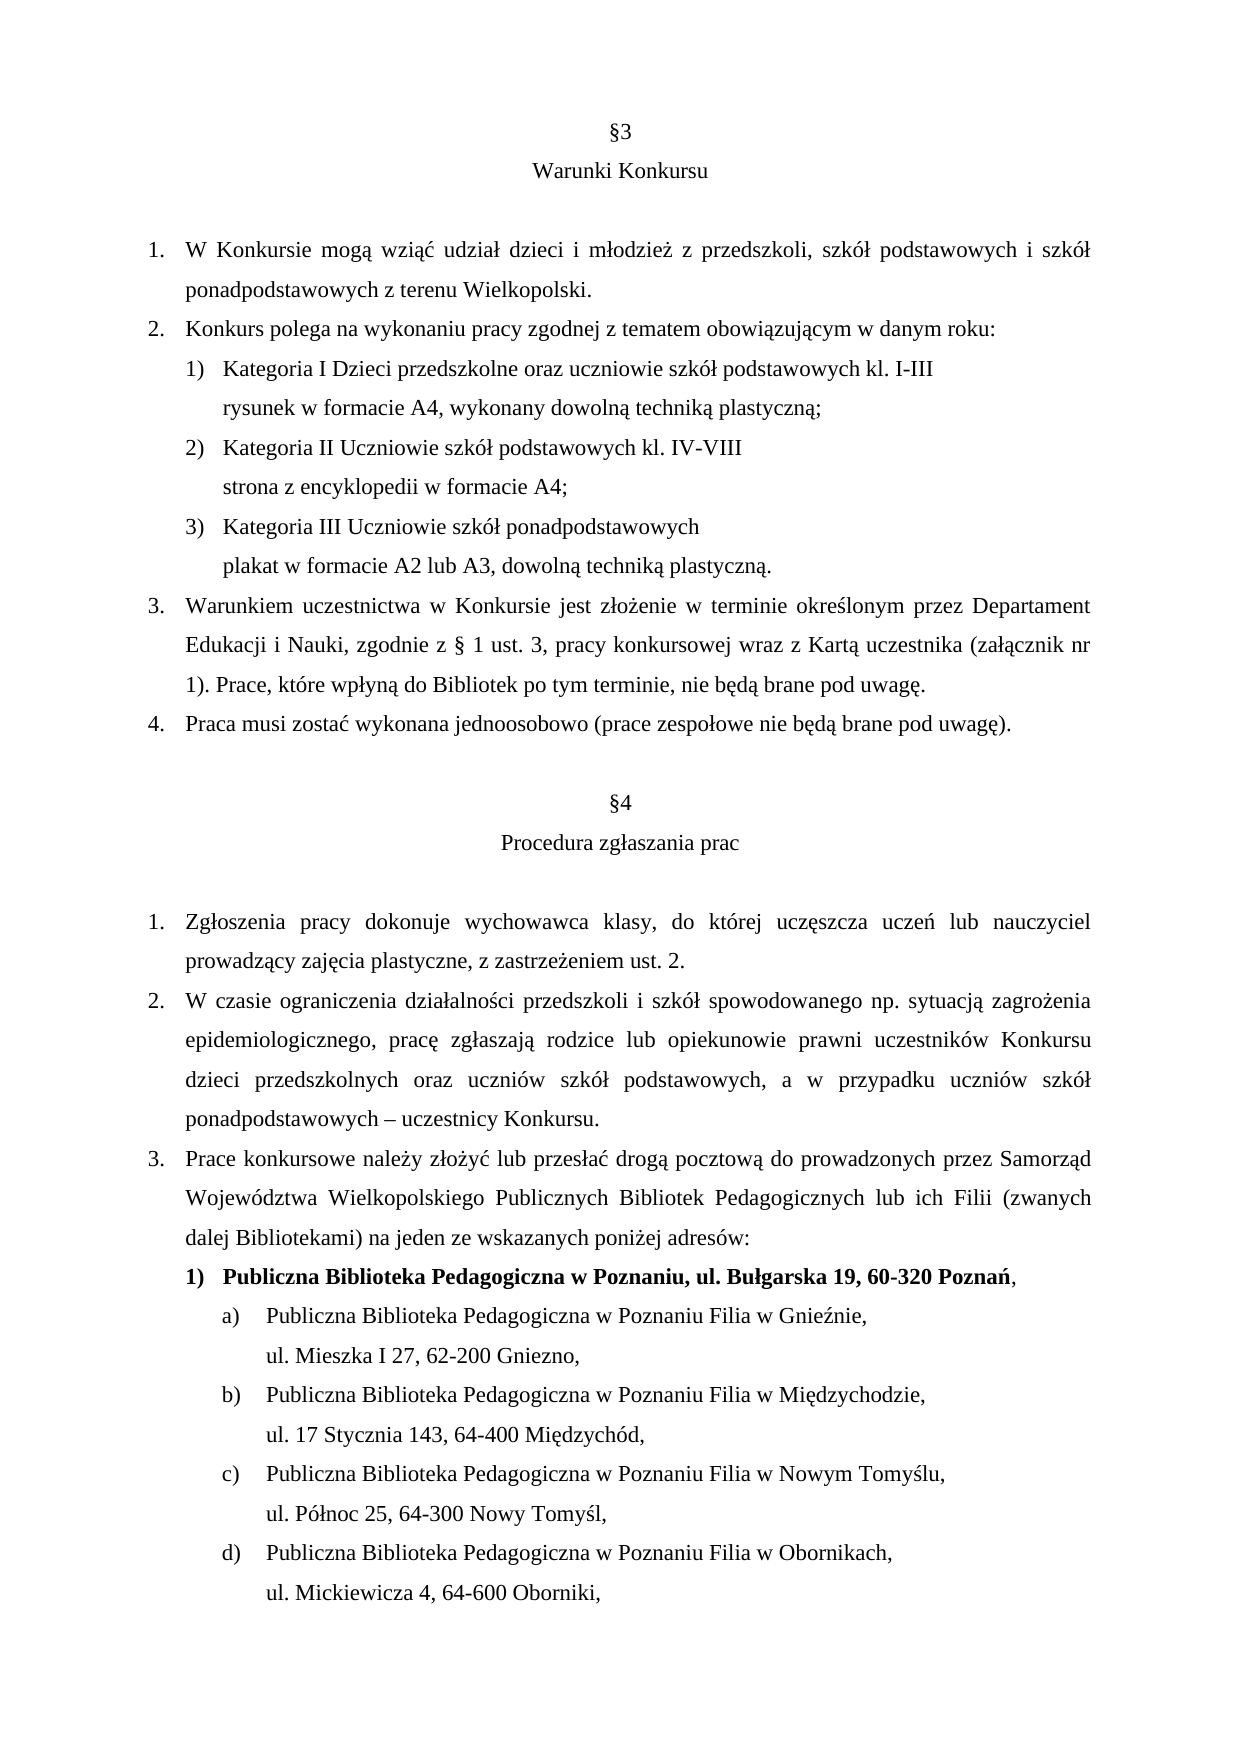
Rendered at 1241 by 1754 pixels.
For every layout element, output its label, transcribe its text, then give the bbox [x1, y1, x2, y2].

list Publiczna Biblioteka Pedagogiczna w Poznaniu Filia w Gnieźnie, [222, 1302, 1092, 1329]
list Publiczna Biblioteka Pedagogiczna w Poznaniu Filia w Międzychodzie, [222, 1381, 1092, 1408]
list Zgłoszenia pracy dokonuje wychowawca klasy, do której uczęszcza uczeń lub nauczyciel prowadzący zajęcia plastyczne, z zastrzeżeniem ust. 2. [148, 908, 1092, 973]
list W czasie ograniczenia działalności przedszkoli i szkół spowodowanego np. sytuacją zagrożenia epidemiologicznego, pracę zgłaszają rodzice lub opiekunowie prawni uczestników Konkursu dzieci przedszkolnych oraz uczniów szkół podstawowych, a w przypadku uczniów szkół ponadpodstawowych – uczestnicy Konkursu. [148, 987, 1092, 1131]
list W Konkursie mogą wziąć udział dzieci i młodzież z przedszkoli, szkół podstawowych i szkół ponadpodstawowych z terenu Wielkopolski. [148, 237, 1092, 302]
list Kategoria III Uczniowie szkół ponadpodstawowych [185, 513, 1092, 539]
list Publiczna Biblioteka Pedagogiczna w Poznaniu, ul. Bułgarska 19, 60-320 Poznań, [185, 1263, 1092, 1289]
list Publiczna Biblioteka Pedagogiczna w Poznaniu Filia w Nowym Tomyślu, [222, 1460, 1092, 1487]
list Kategoria I Dzieci przedszkolne oraz uczniowie szkół podstawowych kl. I-III [185, 355, 1092, 381]
list Publiczna Biblioteka Pedagogiczna w Poznaniu Filia w Obornikach, [222, 1539, 1092, 1566]
text Warunki Konkursu [148, 158, 1092, 184]
text strona z encyklopedii w formacie A4; [223, 473, 1092, 500]
list Warunkiem uczestnictwa w Konkursie jest złożenie w terminie określonym przez Departament Edukacji i Nauki, zgodnie z § 1 ust. 3, pracy konkursowej wraz z Kartą uczestnika (załącznik nr 1). Prace, które wpłyną do Bibliotek po tym terminie, nie będą brane pod uwagę. [148, 592, 1092, 697]
text ul. Mickiewicza 4, 64-600 Oborniki, [266, 1579, 1092, 1605]
text Procedura zgłaszania prac [148, 829, 1092, 855]
text §3 [148, 118, 1092, 144]
text §4 [148, 789, 1092, 816]
text rysunek w formacie A4, wykonany dowolną techniką plastyczną; [223, 394, 1092, 421]
text ul. 17 Stycznia 143, 64-400 Międzychód, [266, 1421, 1092, 1447]
text ul. Mieszka I 27, 62-200 Gniezno, [266, 1342, 1092, 1368]
list Kategoria II Uczniowie szkół podstawowych kl. IV-VIII [185, 434, 1092, 460]
list Praca musi zostać wykonana jednoosobowo (prace zespołowe nie będą brane pod uwagę). [148, 710, 1092, 737]
list Prace konkursowe należy złożyć lub przesłać drogą pocztową do prowadzonych przez Samorząd Województwa Wielkopolskiego Publicznych Bibliotek Pedagogicznych lub ich Filii (zwanych dalej Bibliotekami) na jeden ze wskazanych poniżej adresów: [148, 1144, 1092, 1250]
text plakat w formacie A2 lub A3, dowolną techniką plastyczną. [223, 552, 1092, 579]
list Konkurs polega na wykonaniu pracy zgodnej z tematem obowiązującym w danym roku: [148, 316, 1092, 342]
text ul. Północ 25, 64-300 Nowy Tomyśl, [266, 1500, 1092, 1526]
